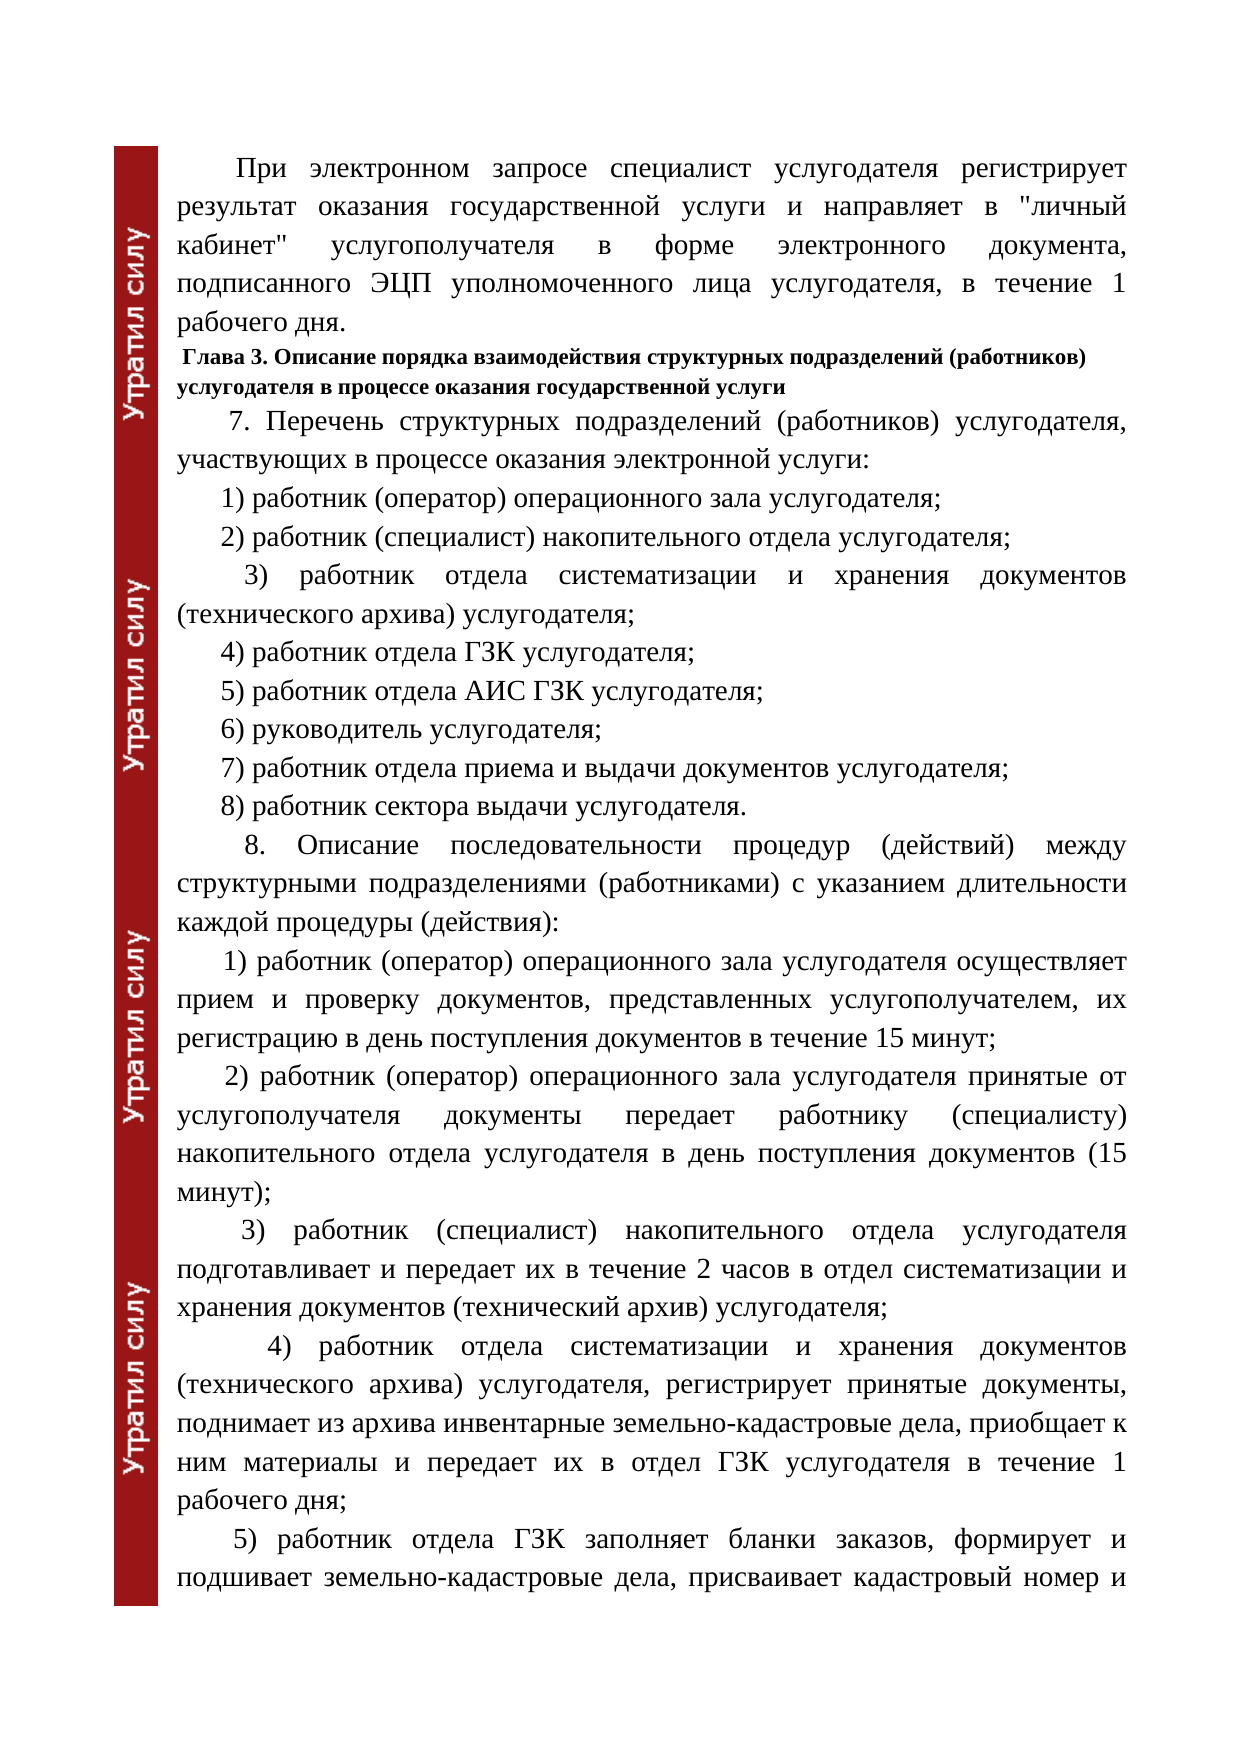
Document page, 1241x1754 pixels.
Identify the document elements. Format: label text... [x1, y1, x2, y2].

text 3) работник (специалист) накопительного отдела услугодателя подготавливает и передает их в течение 2 часов в отдел систематизации и хранения документов (технический архив) услугодателя; [112, 1212, 1128, 1323]
picture [114, 1516, 158, 1521]
picture [114, 338, 158, 343]
text При электронном запросе специалист услугодателя регистрирует результат оказания государственной услуги и направляет в "личный кабинет" услугополучателя в форме электронного документа, подписанного ЭЦП уполномоченного лица услугодателя, в течение 1 рабочего дня. [112, 150, 1128, 338]
text 2) работник (оператор) операционного зала услугодателя принятые от услугополучателя документы передает работнику (специалисту) накопительного отдела услугодателя в день поступления документов (15 минут); [112, 1058, 1128, 1207]
picture [114, 514, 158, 519]
picture [114, 938, 158, 943]
picture [114, 475, 158, 480]
picture [114, 146, 158, 150]
picture [114, 1207, 158, 1212]
picture [114, 1323, 158, 1328]
picture [114, 399, 158, 403]
picture [114, 629, 158, 634]
picture [114, 745, 158, 750]
text 4) работник отдела систематизации и хранения документов (технического архива) услугодателя, регистрирует принятые документы, поднимает из архива инвентарные земельно-кадастровые дела, приобщает к ним материалы и передает их в отдел ГЗК услугодателя в течение 1 рабочего дня; [112, 1328, 1128, 1516]
text 4) работник отдела ГЗК услугодателя; [112, 634, 1128, 668]
text 1) работник (оператор) операционного зала услугодателя; [112, 480, 1128, 514]
picture [114, 822, 158, 827]
text 2) работник (специалист) накопительного отдела услугодателя; [112, 519, 1128, 552]
text 7) работник отдела приема и выдачи документов услугодателя; [112, 750, 1128, 783]
text 3) работник отдела систематизации и хранения документов (технического архива) услугодателя; [112, 557, 1128, 629]
picture [114, 552, 158, 557]
text 1) работник (оператор) операционного зала услугодателя осуществляет прием и проверку документов, представленных услугополучателем, их регистрацию в день поступления документов в течение 15 минут; [112, 943, 1128, 1053]
text 7. Перечень структурных подразделений (работников) услугодателя, участвующих в процессе оказания электронной услуги: [112, 403, 1128, 475]
picture [114, 1593, 158, 1606]
picture [114, 783, 158, 788]
text 5) работник отдела АИС ГЗК услугодателя; [112, 673, 1128, 706]
picture [114, 706, 158, 711]
text 6) руководитель услугодателя; [112, 711, 1128, 745]
text Глава 3. Описание порядка взаимодействия структурных подразделений (работников) услугодателя в процессе оказания государственной услуги [112, 343, 1128, 399]
picture [114, 668, 158, 673]
text 8) работник сектора выдачи услугодателя. [112, 788, 1128, 822]
picture [114, 1053, 158, 1058]
text 8. Описание последовательности процедур (действий) между структурными подразделениями (работниками) с указанием длительности каждой процедуры (действия): [112, 827, 1128, 938]
